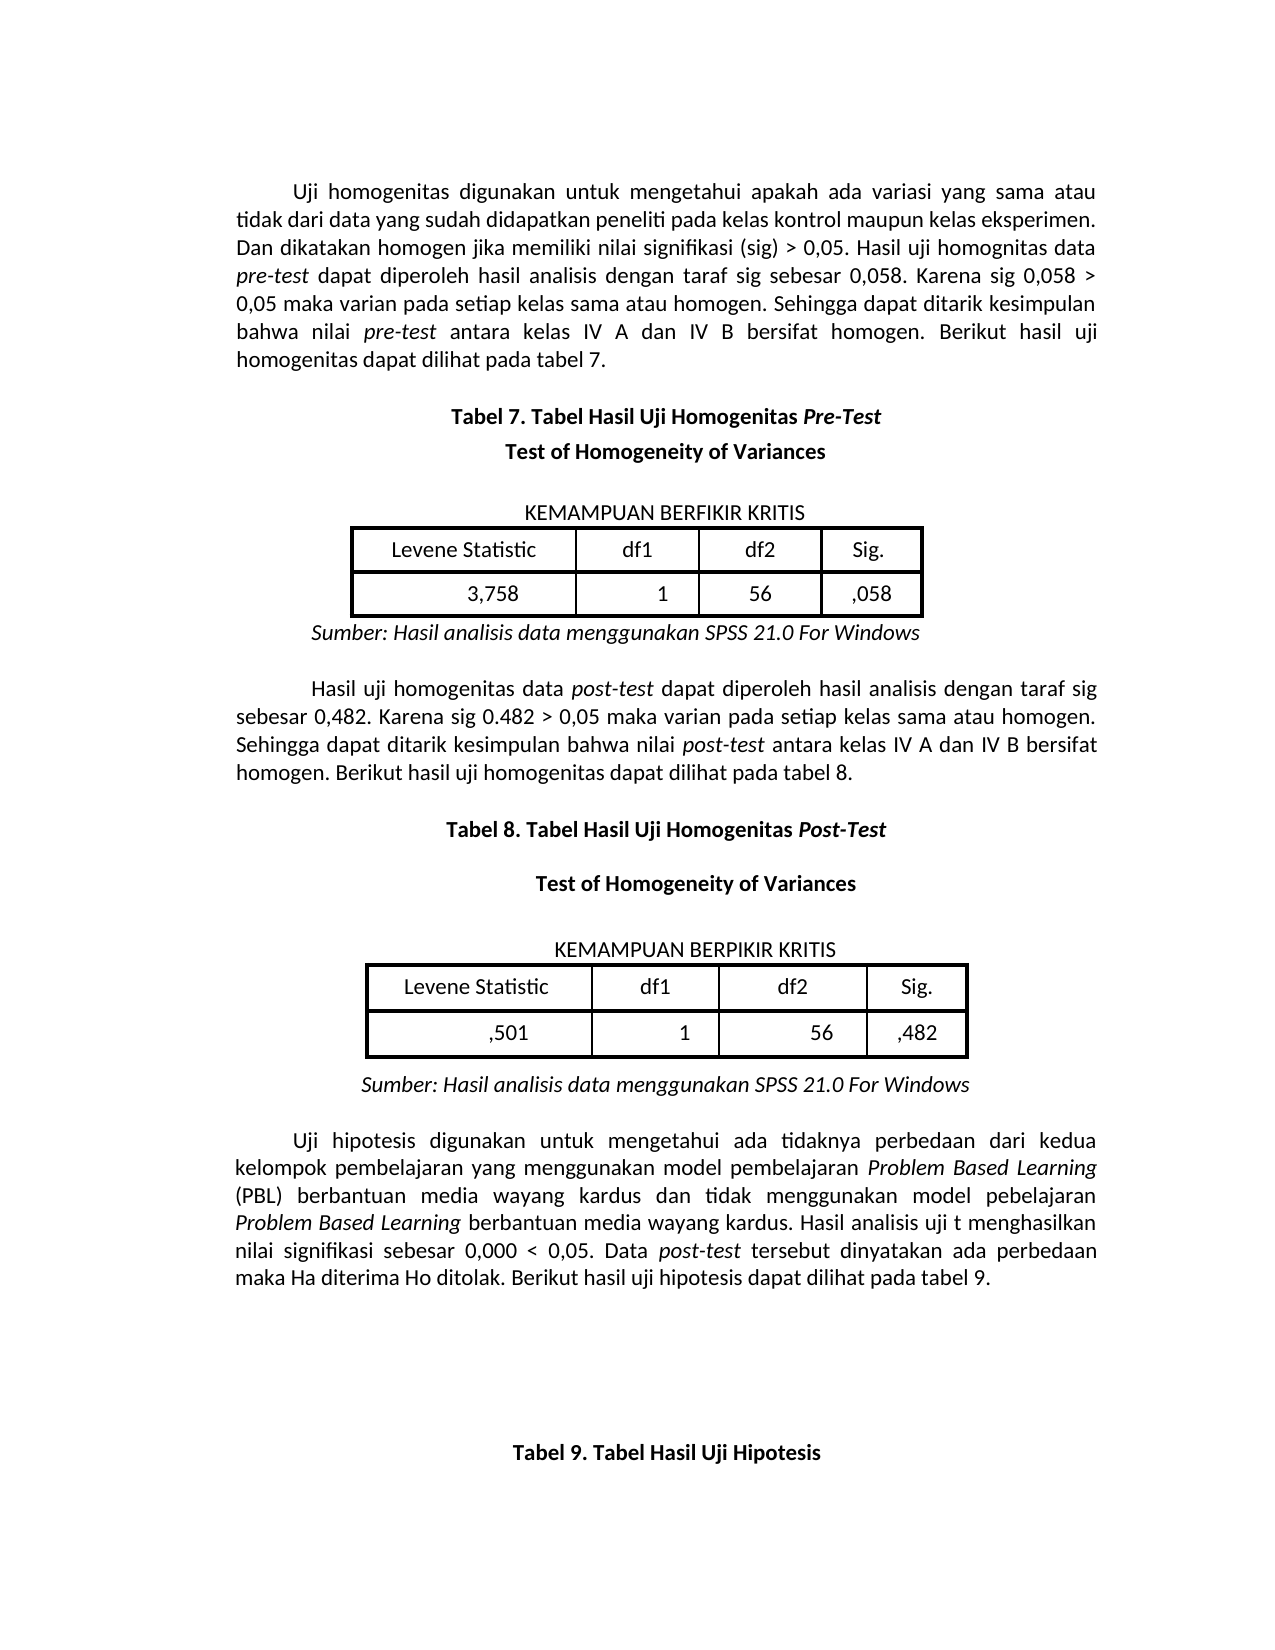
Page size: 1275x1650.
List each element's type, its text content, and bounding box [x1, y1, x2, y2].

table_cell 56 [720, 1013, 866, 1055]
table_cell Levene Statistic [354, 530, 575, 570]
table_cell ,482 [868, 1013, 965, 1055]
subtitle Tabel 8. Tabel Hasil Uji Homogenitas Post-Test [237, 815, 1098, 843]
table_cell df1 [593, 967, 718, 1009]
text Uji homogenitas digunakan untuk mengetahui apakah ada variasi yang sama atau tidak dari data yang sudah didapatkan peneliti pada kelas kontrol maupun kelas eksperimen. Dan dikatakan homogen jika memiliki nilai signifikasi (sig) > 0,05. Hasil uji homognitas data pre-test dapat diperoleh hasil analisis dengan taraf sig sebesar 0,058. Karena sig 0,058 > 0,05 maka varian pada setiap kelas sama atau homogen. Sehingga dapat ditarik kesimpulan bahwa nilai pre-test antara kelas IV A dan IV B bersifat homogen. Berikut hasil uji homogenitas dapat dilihat pada tabel 7. [236, 177, 1098, 373]
table_cell df2 [720, 967, 866, 1009]
table_cell KEMAMPUAN BERPIKIR KRITIS [367, 912, 967, 963]
table_header Test of Homogeneity of Variances [367, 864, 967, 912]
text Uji hipotesis digunakan untuk mengetahui ada tidaknya perbedaan dari kedua kelompok pembelajaran yang menggunakan model pembelajaran Problem Based Learning (PBL) berbantuan media wayang kardus dan tidak menggunakan model pebelajaran Problem Based Learning berbantuan media wayang kardus. Hasil analisis uji t menghasilkan nilai signifikasi sebesar 0,000 < 0,05. Data post-test tersebut dinyatakan ada perbedaan maka Ha diterima Ho ditolak. Berikut hasil uji hipotesis dapat dilihat pada tabel 9. [235, 1127, 1098, 1292]
table_cell 56 [700, 574, 820, 614]
text Tabel 9. Tabel Hasil Uji Hipotesis [236, 1438, 1098, 1466]
table_cell 1 [577, 574, 698, 614]
text Sumber: Hasil analisis data menggunakan SPSS 21.0 For Windows [236, 1070, 1098, 1098]
text Sumber: Hasil analisis data menggunakan SPSS 21.0 For Windows [311, 618, 1098, 646]
table_cell KEMAMPUAN BERFIKIR KRITIS [352, 478, 922, 526]
table_cell df2 [700, 530, 820, 570]
table_cell 3,758 [354, 574, 575, 614]
table_cell Levene Statistic [369, 967, 591, 1009]
table_cell Sig. [868, 967, 965, 1009]
text Hasil uji homogenitas data post-test dapat diperoleh hasil analisis dengan taraf sig sebesar 0,482. Karena sig 0.482 > 0,05 maka varian pada setiap kelas sama atau homogen. Sehingga dapat ditarik kesimpulan bahwa nilai post-test antara kelas IV A dan IV B bersifat homogen. Berikut hasil uji homogenitas dapat dilihat pada tabel 8. [236, 674, 1098, 786]
table_cell Sig. [823, 530, 920, 570]
table_cell df1 [577, 530, 698, 570]
table_header Test of Homogeneity of Variances [352, 432, 922, 478]
table_cell ,058 [823, 574, 920, 614]
table_cell ,501 [369, 1013, 591, 1055]
table_cell 1 [593, 1013, 718, 1055]
subtitle Tabel 7. Tabel Hasil Uji Homogenitas Pre-Test [237, 402, 1098, 431]
